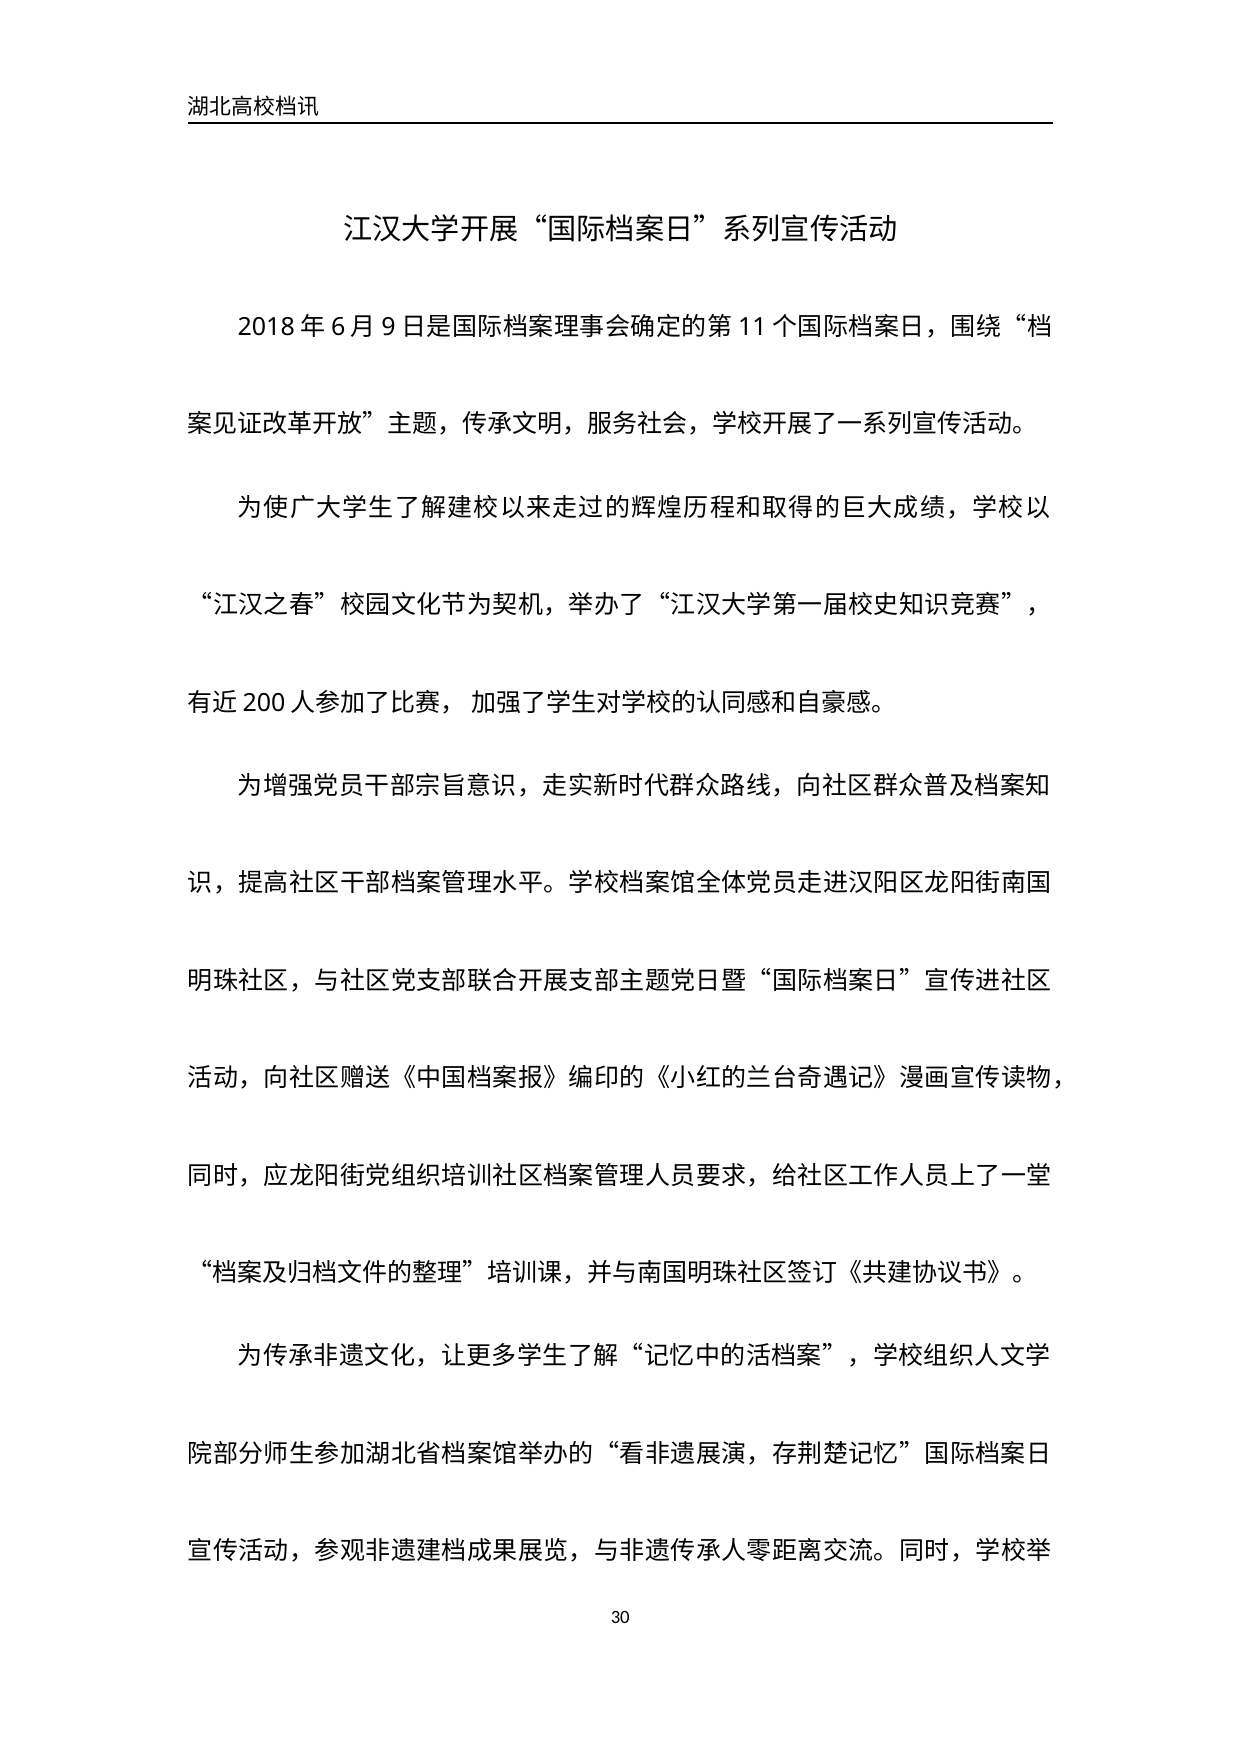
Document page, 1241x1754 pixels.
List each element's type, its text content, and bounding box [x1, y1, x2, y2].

text 江汉大学开展“国际档案日”系列宣传活动 [187, 194, 1053, 259]
text 为使广大学生了解建校以来走过的辉煌历程和取得的巨大成绩，学校以“江汉之春”校园文化节为契机，举办了“江汉大学第一届校史知识竞赛”，有近200人参加了比赛， 加强了学生对学校的认同感和自豪感。 [187, 473, 1053, 733]
text 2018年6月9日是国际档案理事会确定的第11个国际档案日，围绕“档案见证改革开放”主题，传承文明，服务社会，学校开展了一系列宣传活动。 [187, 292, 1053, 454]
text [187, 1321, 1053, 1581]
text 为增强党员干部宗旨意识，走实新时代群众路线，向社区群众普及档案知识，提高社区干部档案管理水平。学校档案馆全体党员走进汉阳区龙阳街南国明珠社区，与社区党支部联合开展支部主题党日暨“国际档案日”宣传进社区活动，向社区赠送《中国档案报》编印的《小红的兰台奇遇记》漫画宣传读物，同时，应龙阳街党组织培训社区档案管理人员要求，给社区工作人员上了一堂 “档案及归档文件的整理”培训课，并与南国明珠社区签订《共建协议书》。 [187, 751, 1053, 1303]
